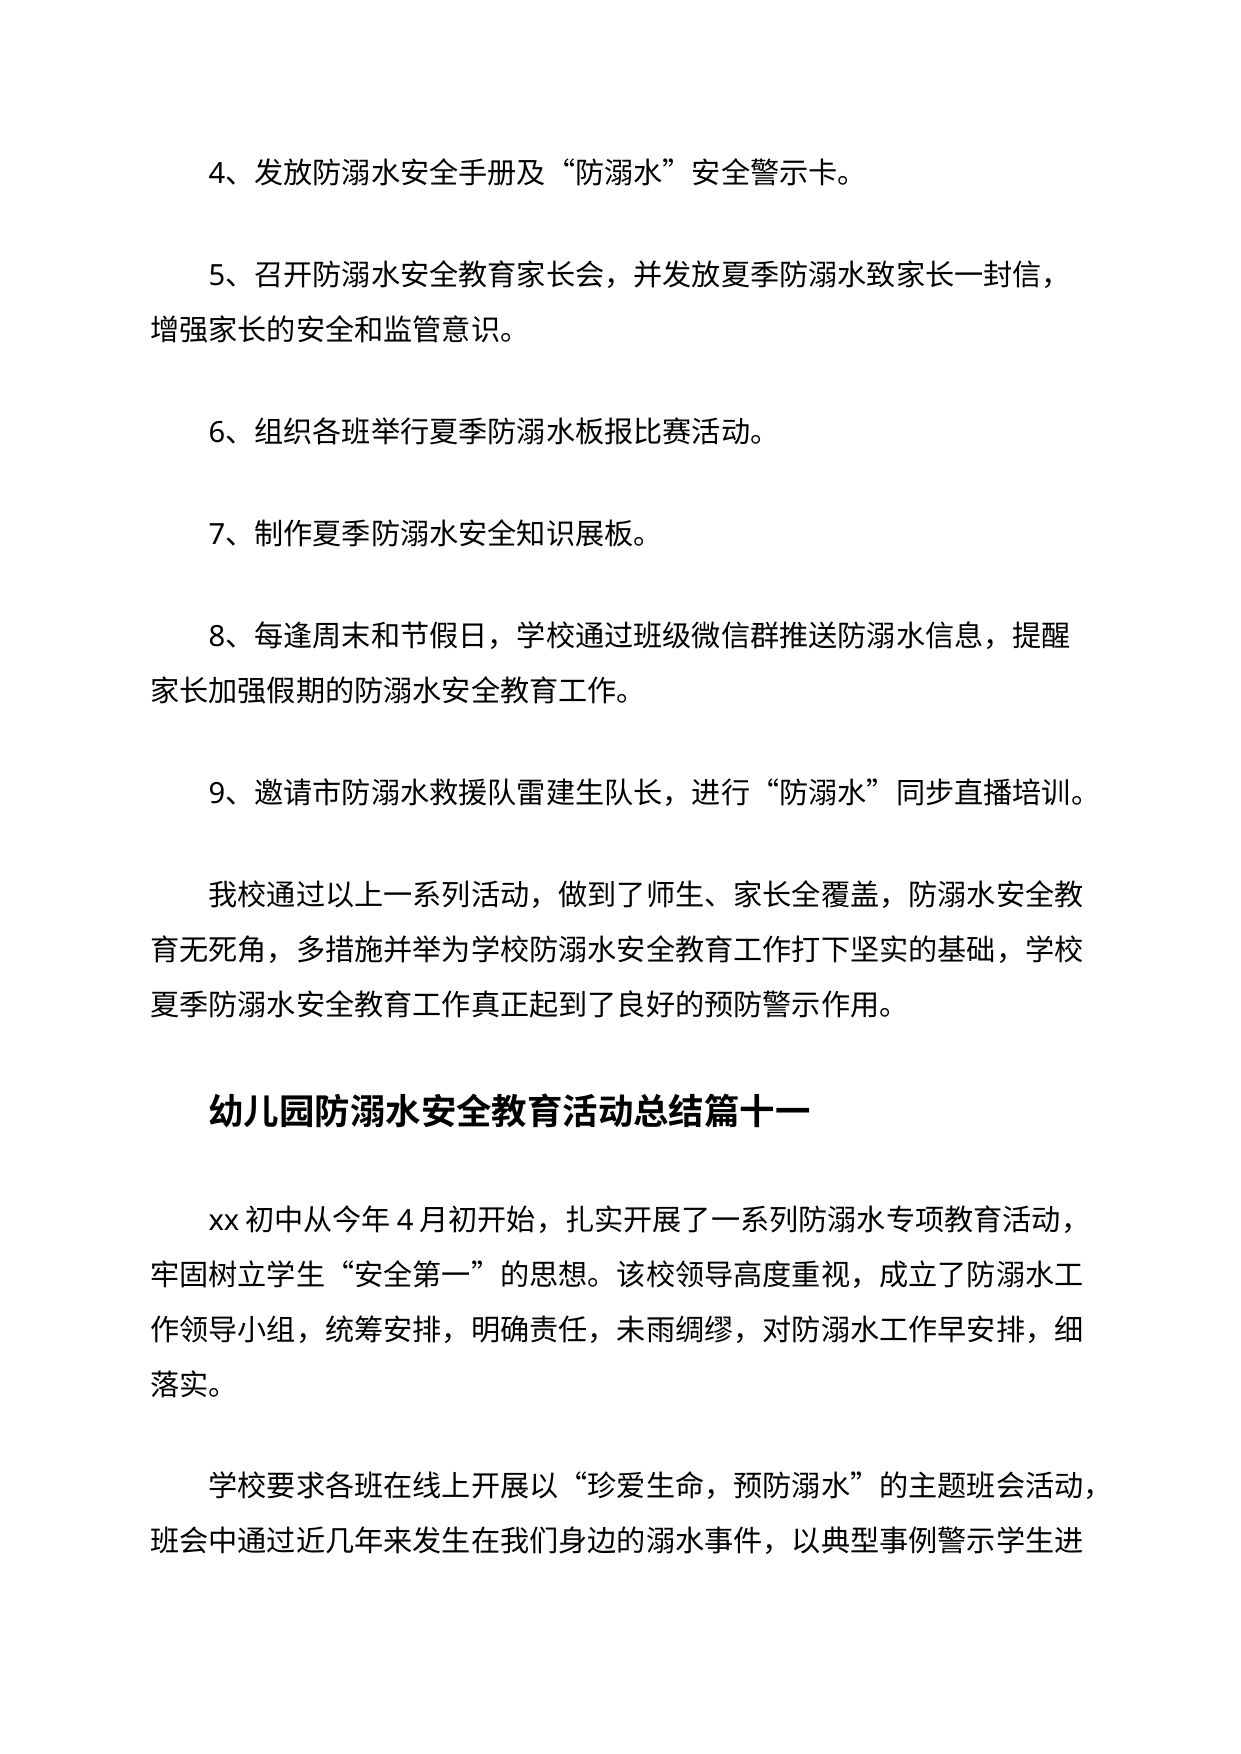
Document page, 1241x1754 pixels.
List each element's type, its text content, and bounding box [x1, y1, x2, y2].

text 4、发放防溺水安全手册及“防溺水”安全警示卡。 [150, 150, 1090, 192]
text xx初中从今年4月初开始，扎实开展了一系列防溺水专项教育活动，牢固树立学生“安全第一”的思想。该校领导高度重视，成立了防溺水工作领导小组，统筹安排，明确责任，未雨绸缪，对防溺水工作早安排，细落实。 [150, 1196, 1090, 1403]
text 8、每逢周末和节假日，学校通过班级微信群推送防溺水信息，提醒家长加强假期的防溺水安全教育工作。 [150, 613, 1090, 710]
text 5、召开防溺水安全教育家长会，并发放夏季防溺水致家长一封信，增强家长的安全和监管意识。 [150, 252, 1090, 349]
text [150, 1463, 1090, 1560]
text 9、邀请市防溺水救援队雷建生队长，进行“防溺水”同步直播培训。 [150, 769, 1090, 812]
text 6、组织各班举行夏季防溺水板报比赛活动。 [150, 409, 1090, 451]
text 我校通过以上一系列活动，做到了师生、家长全覆盖，防溺水安全教育无死角，多措施并举为学校防溺水安全教育工作打下坚实的基础，学校夏季防溺水安全教育工作真正起到了良好的预防警示作用。 [150, 871, 1090, 1023]
text 幼儿园防溺水安全教育活动总结篇十一 [150, 1083, 1090, 1134]
text 7、制作夏季防溺水安全知识展板。 [150, 511, 1090, 553]
